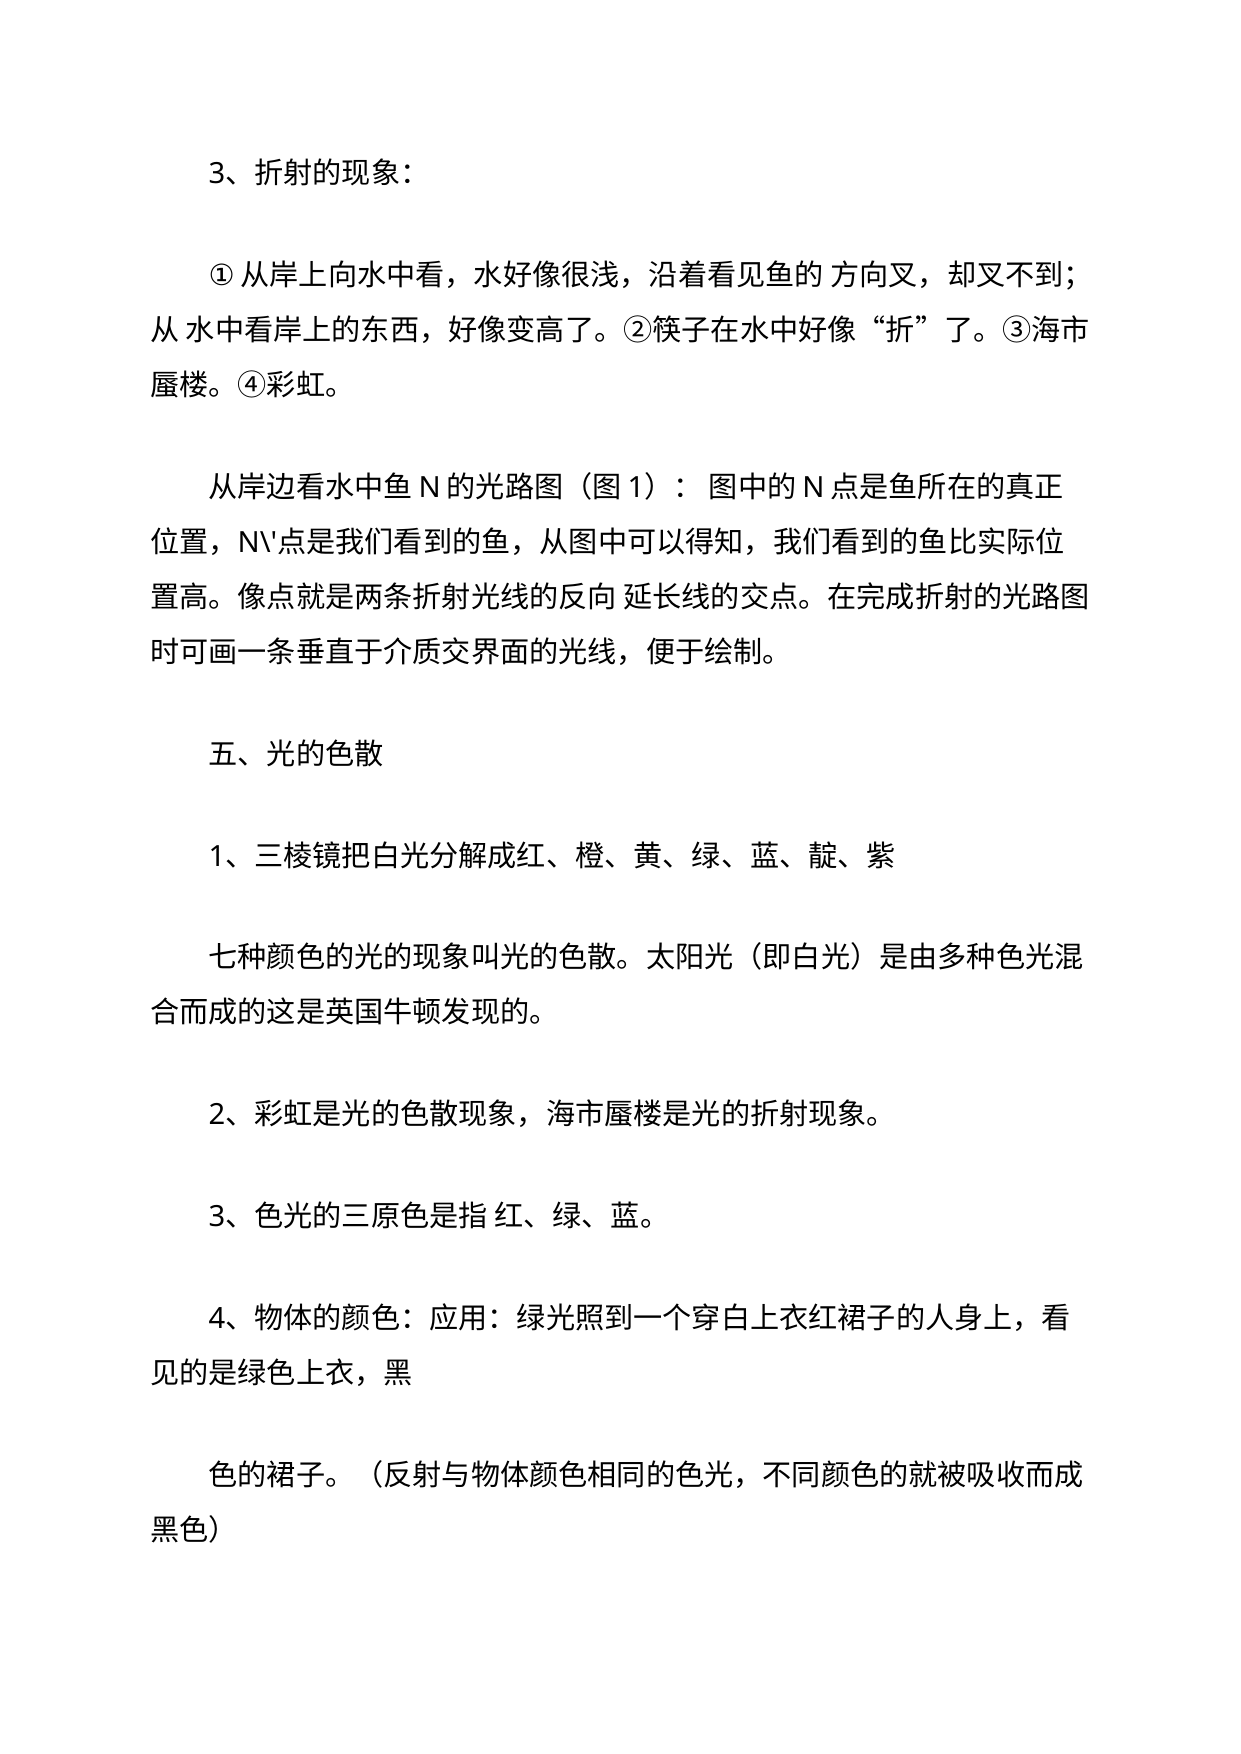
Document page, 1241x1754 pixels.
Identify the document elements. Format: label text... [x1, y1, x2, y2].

text 4、物体的颜色：应用：绿光照到一个穿白上衣红裙子的人身上，看见的是绿色上衣，黑 [150, 1295, 1090, 1392]
text 1、三棱镜把白光分解成红、橙、黄、绿、蓝、靛、紫 [150, 832, 1090, 874]
text ①从岸上向水中看，水好像很浅，沿着看见鱼的 方向叉，却叉不到；从 水中看岸上的东西，好像变高了。②筷子在水中好像“折”了。③海市蜃楼。④彩虹。 [150, 252, 1090, 404]
text 2、彩虹是光的色散现象，海市蜃楼是光的折射现象。 [150, 1091, 1090, 1133]
text 五、光的色散 [150, 730, 1090, 773]
text 七种颜色的光的现象叫光的色散。太阳光（即白光）是由多种色光混合而成的这是英国牛顿发现的。 [150, 934, 1090, 1031]
text 从岸边看水中鱼N的光路图（图1）： 图中的N点是鱼所在的真正位置，N\'点是我们看到的鱼，从图中可以得知，我们看到的鱼比实际位置高。像点就是两条折射光线的反向 延长线的交点。在完成折射的光路图时可画一条垂直于介质交界面的光线，便于绘制。 [150, 464, 1090, 671]
text 色的裙子。（反射与物体颜色相同的色光，不同颜色的就被吸收而成黑色） [150, 1451, 1090, 1549]
text 3、折射的现象： [150, 150, 1090, 192]
text 3、色光的三原色是指 红、绿、蓝。 [150, 1193, 1090, 1235]
